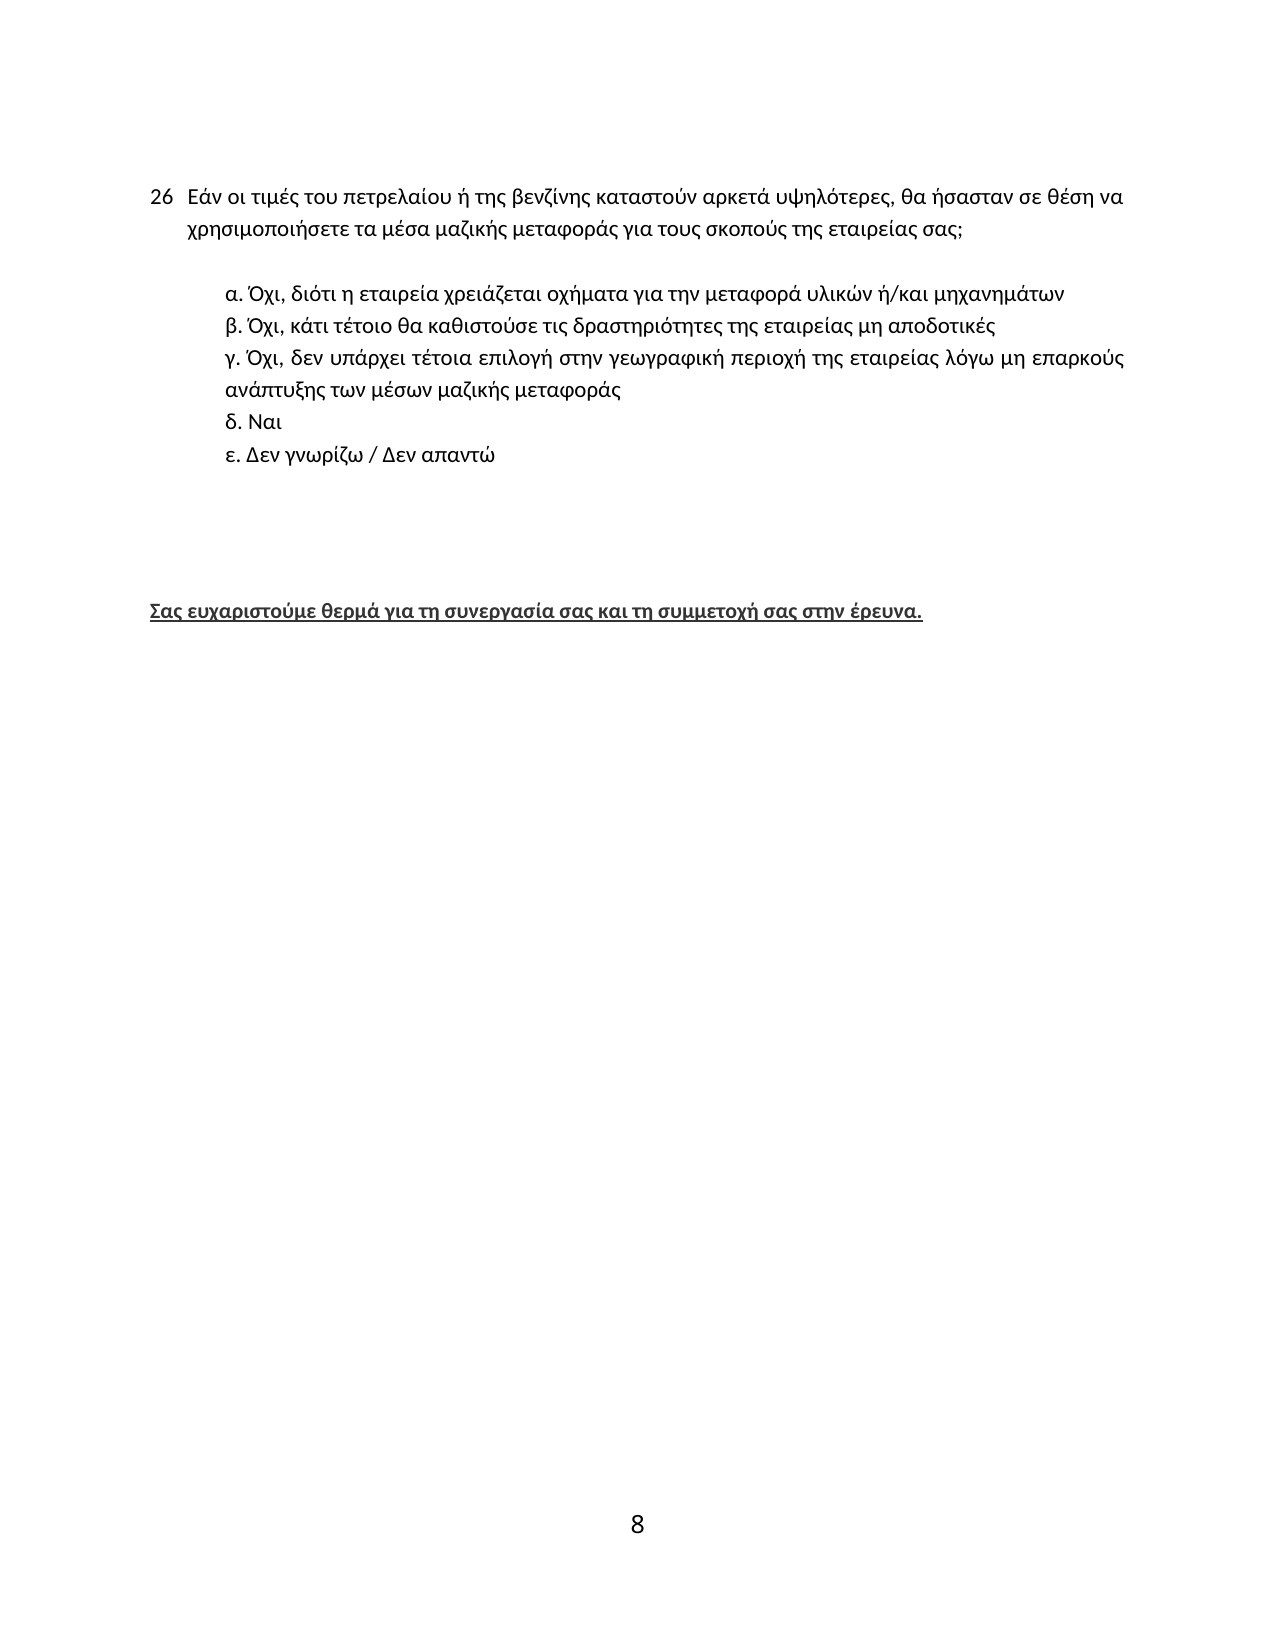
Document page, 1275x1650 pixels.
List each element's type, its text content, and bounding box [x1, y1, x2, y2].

text γ. Όχι, δεν υπάρχει τέτοια επιλογή στην γεωγραφική περιοχή της εταιρείας λόγω μη επαρκούς ανάπτυξης των μέσων μαζικής μεταφοράς [225, 343, 1125, 403]
text δ. Ναι [225, 407, 1125, 436]
text α. Όχι, διότι η εταιρεία χρειάζεται οχήματα για την μεταφορά υλικών ή/και μηχανημάτων [225, 279, 1125, 307]
text ε. Δεν γνωρίζω / Δεν απαντώ [225, 440, 1125, 468]
text β. Όχι, κάτι τέτοιο θα καθιστούσε τις δραστηριότητες της εταιρείας μη αποδοτικές [225, 311, 1125, 339]
text Σας ευχαριστούμε θερμά για τη συνεργασία σας και τη συμμετοχή σας στην έρευνα. [150, 597, 1125, 624]
list Εάν οι τιμές του πετρελαίου ή της βενζίνης καταστούν αρκετά υψηλότερες, θα ήσασταν σε θέση να χρησιμοποιήσετε τα μέσα μαζικής μεταφοράς για τους σκοπούς της εταιρείας σας; [150, 182, 1125, 242]
